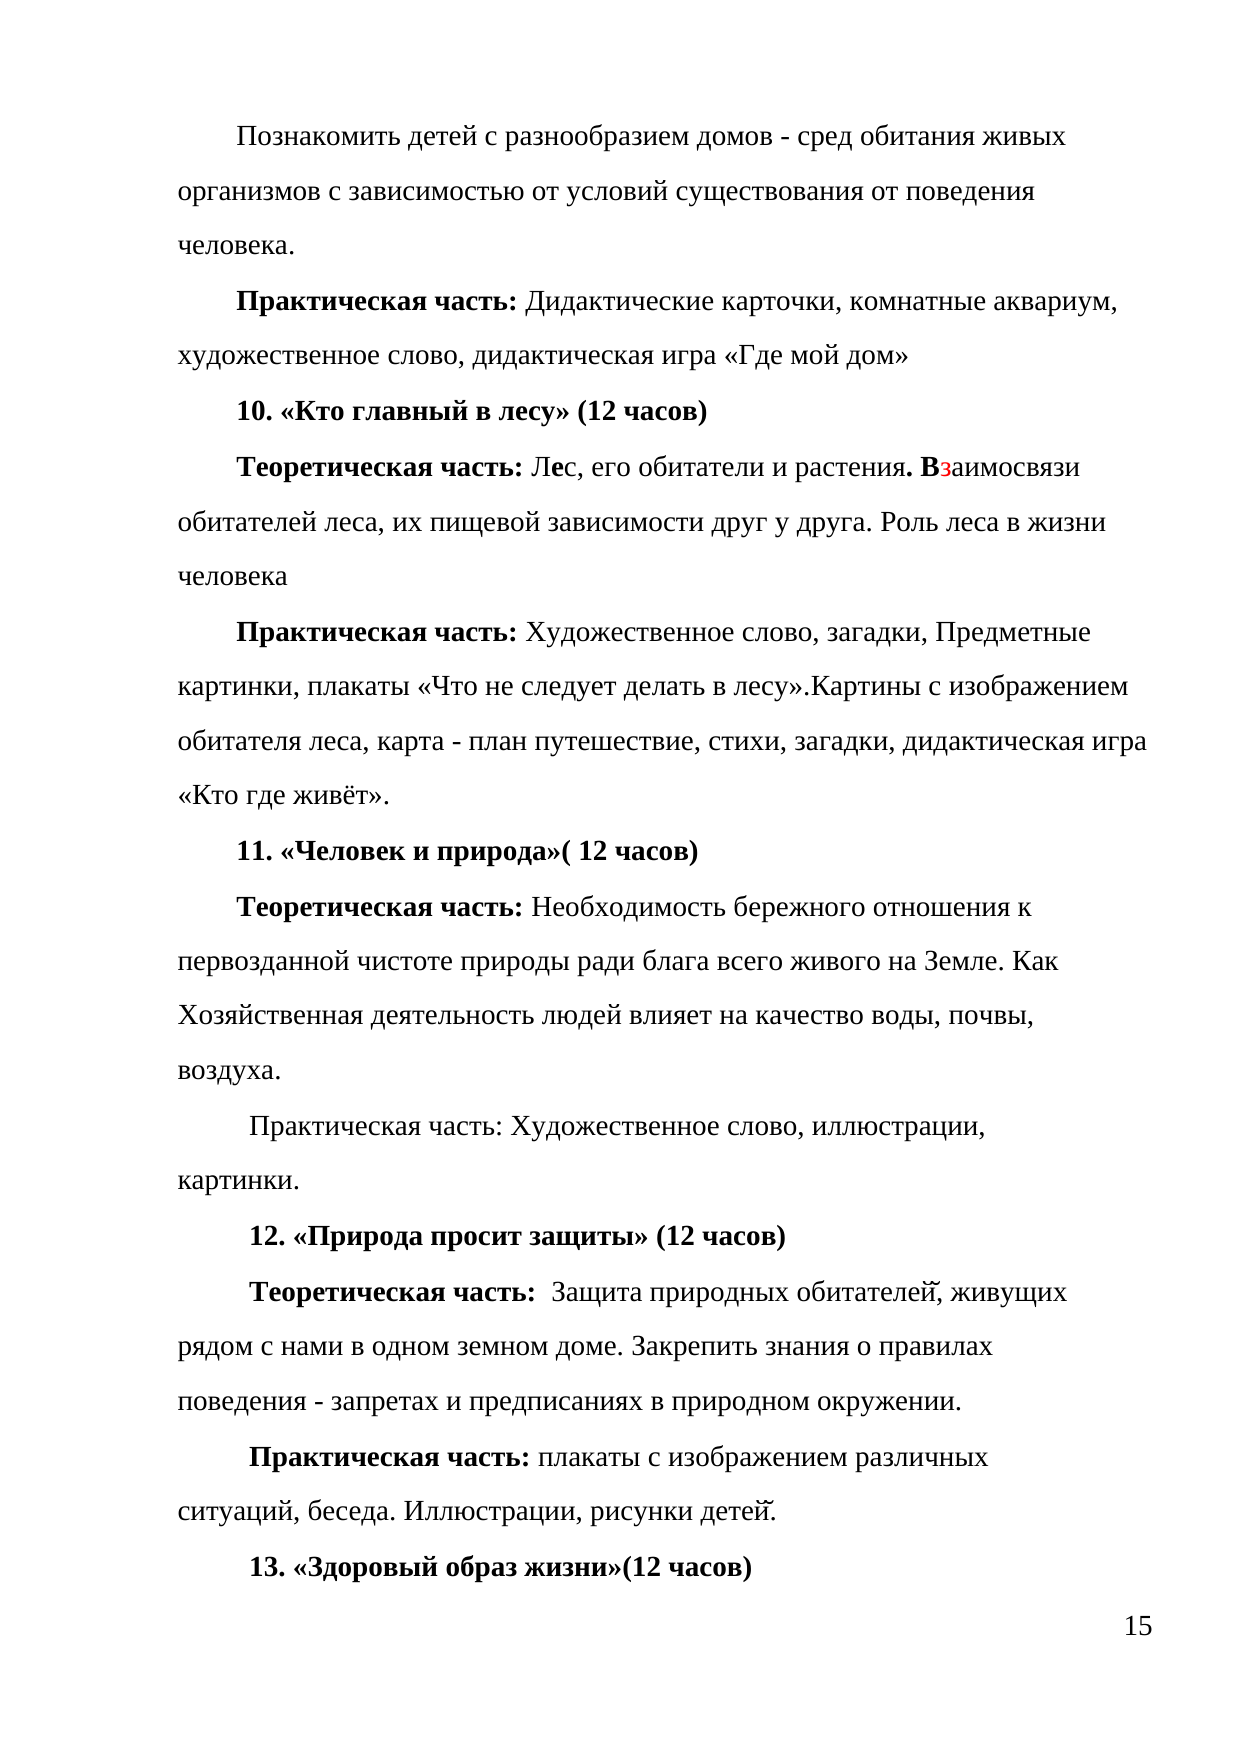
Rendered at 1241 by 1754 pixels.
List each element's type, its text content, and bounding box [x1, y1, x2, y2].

text Теоретическая часть: Лес, его обитатели и растения. Взаимосвязи обитателей леса, их пищевой зависимости друг у друга. Роль леса в жизни человека [177, 449, 1152, 592]
text 12. «Природа просит защиты» (12 часов) [177, 1218, 1099, 1252]
text 10. «Кто главный в лесу» (12 часов) [177, 393, 1152, 427]
text 11. «Человек и природа»( 12 часов) [177, 833, 1152, 866]
text Практическая часть: Художественное слово, загадки, Предметные картинки, плакаты «Что не следует делать в лесу».Картины с изображением обитателя леса, карта - план путешествие, стихи, загадки, дидактическая игра «Кто где живёт». [177, 614, 1152, 810]
text Практическая часть: плакаты с изображением различных ситуаций, беседа. Иллюстрации, рисунки детей̆. [177, 1439, 1099, 1527]
text Практическая часть: Дидактические карточки, комнатные аквариум, художественное слово, дидактическая игра «Где мой дом» [177, 283, 1152, 371]
text Теоретическая часть: Необходимость бережного отношения к первозданной чистоте природы ради блага всего живого на Земле. Как Хозяйственная деятельность людей влияет на качество воды, почвы, воздуха. [177, 889, 1099, 1085]
text Теоретическая часть: Защита природных обитателей̆, живущих рядом с нами в одном земном доме. Закрепить знания о правилах поведения - запретах и предписаниях в природном окружении. [177, 1274, 1099, 1416]
text Практическая часть: Художественное слово, иллюстрации, картинки. [177, 1108, 1099, 1196]
text Познакомить детей с разнообразием домов - сред обитания живых организмов с зависимостью от условий существования от поведения человека. [177, 118, 1152, 261]
text 13. «Здоровый образ жизни»(12 часов) [177, 1549, 1099, 1583]
